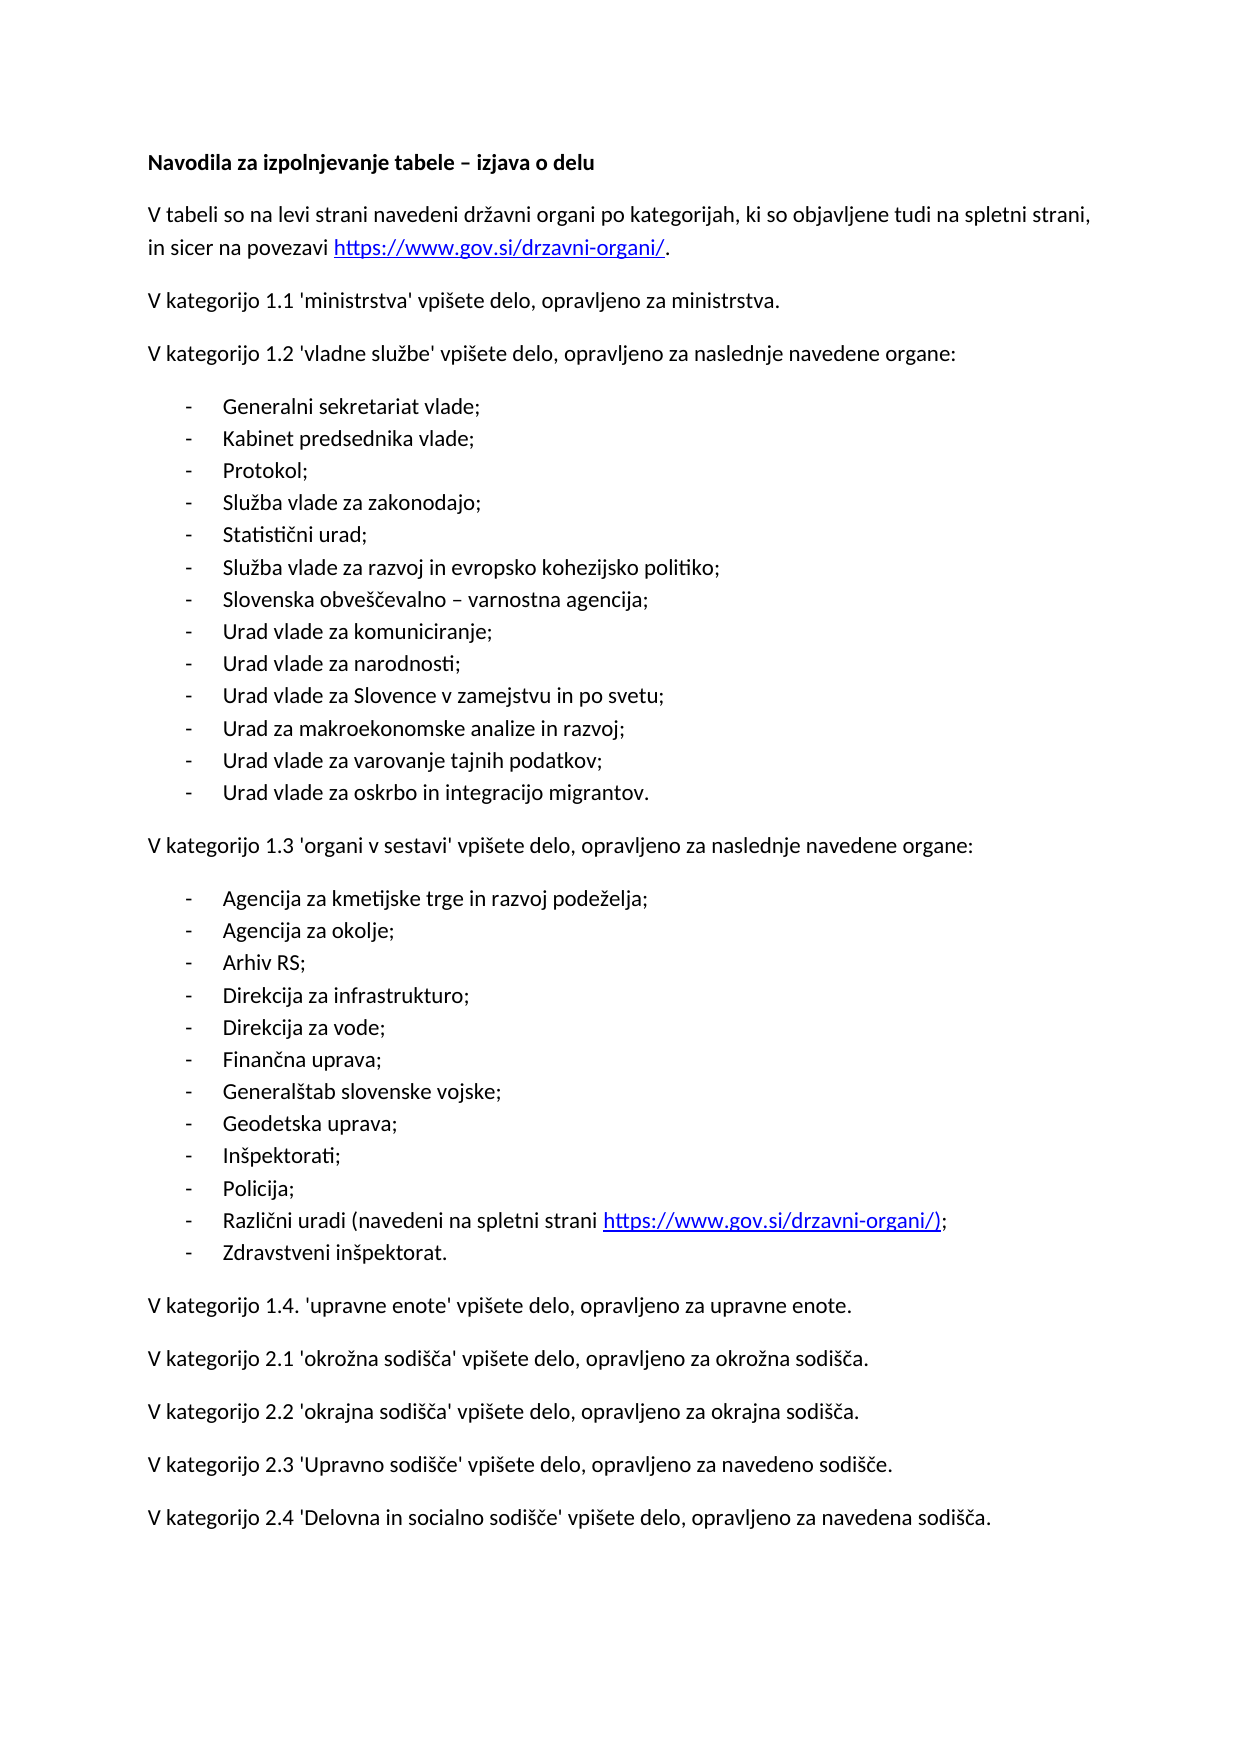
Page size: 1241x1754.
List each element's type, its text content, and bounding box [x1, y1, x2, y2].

text V kategorijo 1.4. 'upravne enote' vpišete delo, opravljeno za upravne enote. [148, 1291, 1093, 1319]
list Arhiv RS; [185, 948, 1093, 977]
list Urad vlade za narodnosti; [185, 649, 1093, 677]
text V kategorijo 1.3 'organi v sestavi' vpišete delo, opravljeno za naslednje navedene organe: [148, 831, 1093, 859]
list Inšpektorati; [185, 1142, 1093, 1170]
list Kabinet predsednika vlade; [185, 424, 1093, 452]
list Agencija za kmetijske trge in razvoj podeželja; [185, 884, 1093, 912]
list Urad za makroekonomske analize in razvoj; [185, 714, 1093, 742]
list Generalštab slovenske vojske; [185, 1077, 1093, 1105]
text V kategorijo 2.4 'Delovna in socialno sodišče' vpišete delo, opravljeno za navedena sodišča. [148, 1503, 1093, 1531]
list Urad vlade za oskrbo in integracijo migrantov. [185, 778, 1093, 806]
text Navodila za izpolnjevanje tabele – izjava o delu [148, 148, 1093, 176]
list Urad vlade za komuniciranje; [185, 617, 1093, 645]
text V kategorijo 1.1 'ministrstva' vpišete delo, opravljeno za ministrstva. [148, 286, 1093, 314]
list Direkcija za vode; [185, 1013, 1093, 1041]
text V kategorijo 1.2 'vladne službe' vpišete delo, opravljeno za naslednje navedene organe: [148, 339, 1093, 367]
list Protokol; [185, 456, 1093, 484]
list Geodetska uprava; [185, 1109, 1093, 1137]
list Policija; [185, 1174, 1093, 1202]
list Agencija za okolje; [185, 916, 1093, 944]
list Finančna uprava; [185, 1045, 1093, 1073]
list Različni uradi (navedeni na spletni strani https://www.gov.si/drzavni-organi/); [185, 1206, 1093, 1234]
list Urad vlade za varovanje tajnih podatkov; [185, 746, 1093, 774]
text V kategorijo 2.1 'okrožna sodišča' vpišete delo, opravljeno za okrožna sodišča. [148, 1344, 1093, 1372]
list Slovenska obveščevalno – varnostna agencija; [185, 585, 1093, 613]
text V kategorijo 2.3 'Upravno sodišče' vpišete delo, opravljeno za navedeno sodišče. [148, 1450, 1093, 1478]
text V tabeli so na levi strani navedeni državni organi po kategorijah, ki so objavljene tudi na spletni strani, in sicer na povezavi https://www.gov.si/drzavni-organi/. [148, 201, 1093, 261]
list Zdravstveni inšpektorat. [185, 1238, 1093, 1266]
list Služba vlade za zakonodajo; [185, 488, 1093, 516]
list Služba vlade za razvoj in evropsko kohezijsko politiko; [185, 553, 1093, 581]
list Statistični urad; [185, 521, 1093, 549]
list Generalni sekretariat vlade; [185, 392, 1093, 420]
list Urad vlade za Slovence v zamejstvu in po svetu; [185, 682, 1093, 709]
list Direkcija za infrastrukturo; [185, 981, 1093, 1009]
text V kategorijo 2.2 'okrajna sodišča' vpišete delo, opravljeno za okrajna sodišča. [148, 1397, 1093, 1425]
